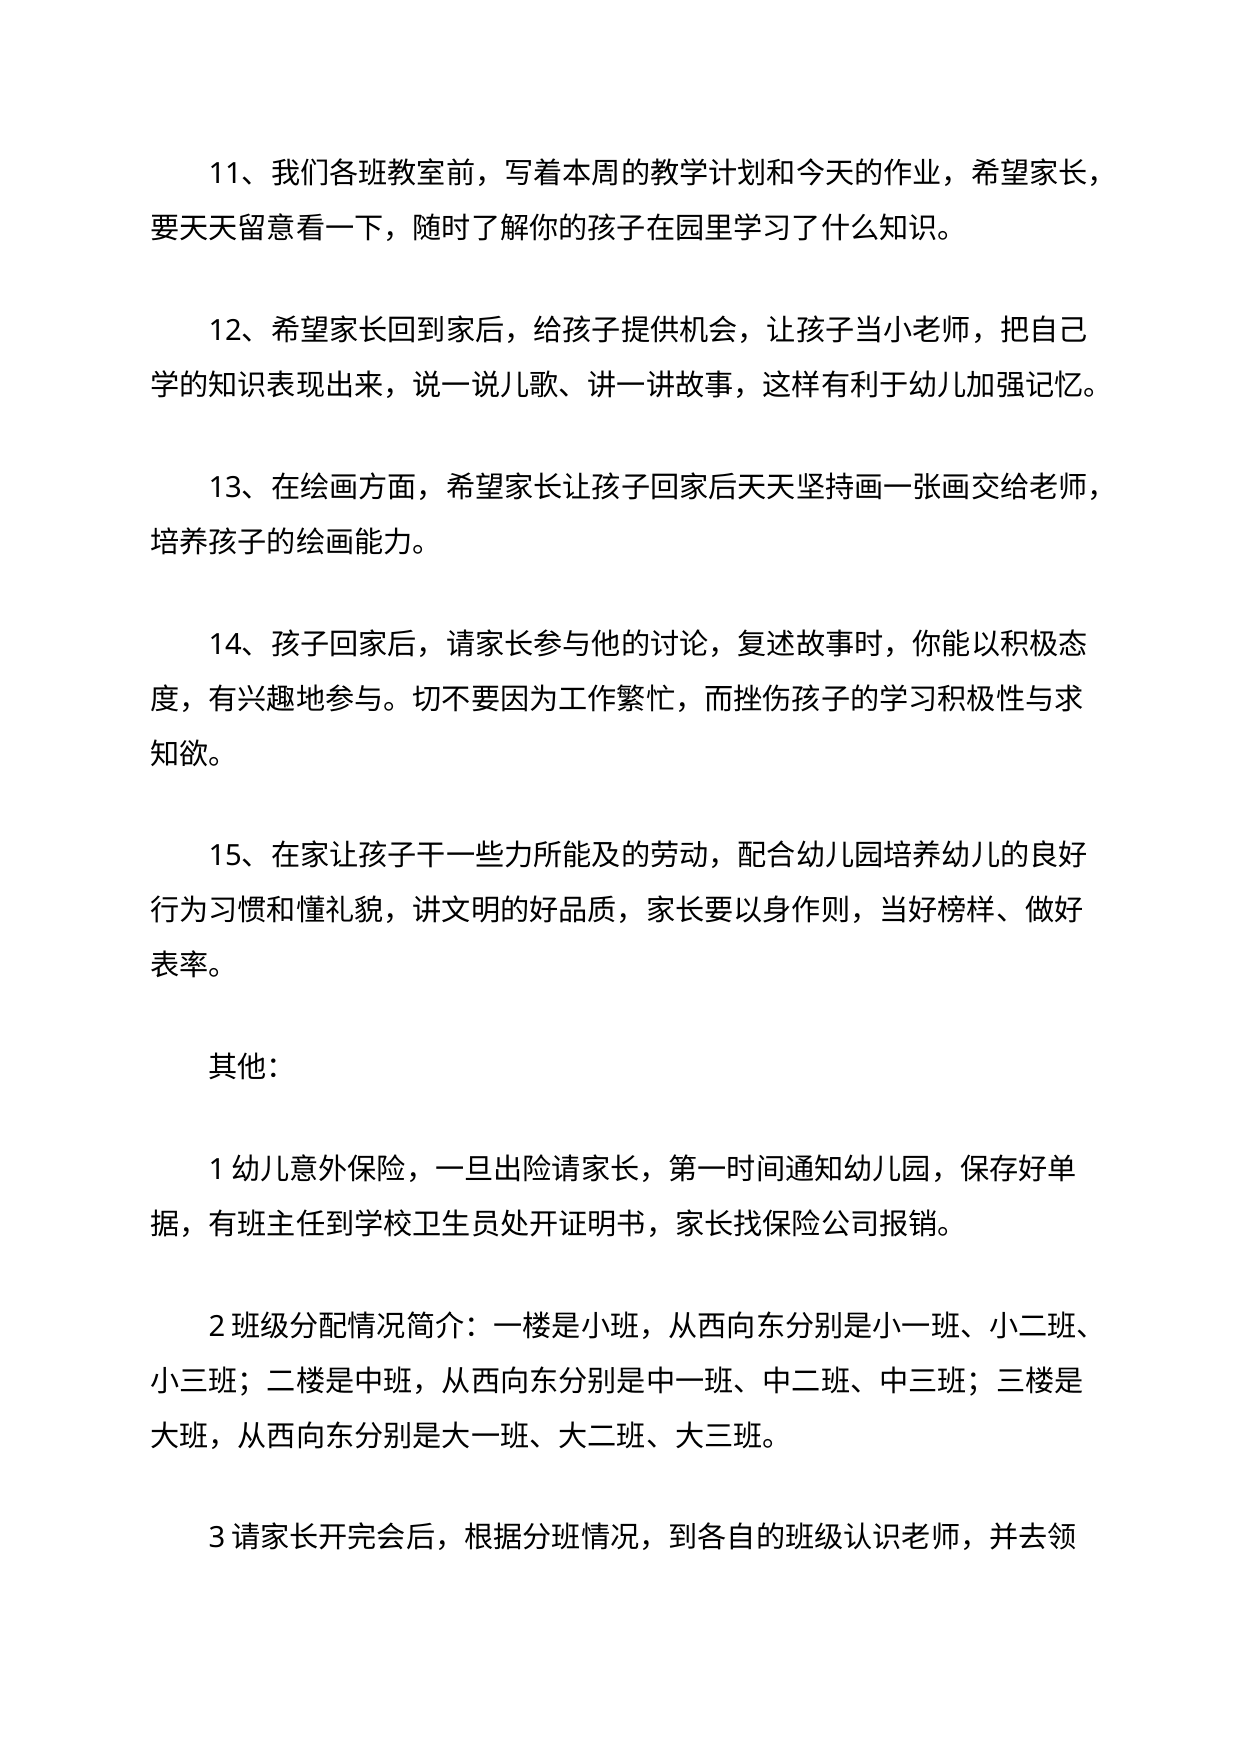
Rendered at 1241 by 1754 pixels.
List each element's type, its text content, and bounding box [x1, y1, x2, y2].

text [150, 1514, 1090, 1556]
text 15、在家让孩子干一些力所能及的劳动，配合幼儿园培养幼儿的良好行为习惯和懂礼貌，讲文明的好品质，家长要以身作则，当好榜样、做好表率。 [150, 832, 1090, 984]
text 2班级分配情况简介：一楼是小班，从西向东分别是小一班、小二班、小三班；二楼是中班，从西向东分别是中一班、中二班、中三班；三楼是大班，从西向东分别是大一班、大二班、大三班。 [150, 1302, 1090, 1454]
text 12、希望家长回到家后，给孩子提供机会，让孩子当小老师，把自己学的知识表现出来，说一说儿歌、讲一讲故事，这样有利于幼儿加强记忆。 [150, 307, 1090, 404]
text 1幼儿意外保险，一旦出险请家长，第一时间通知幼儿园，保存好单据，有班主任到学校卫生员处开证明书，家长找保险公司报销。 [150, 1145, 1090, 1243]
text 13、在绘画方面，希望家长让孩子回家后天天坚持画一张画交给老师，培养孩子的绘画能力。 [150, 463, 1090, 561]
text 14、孩子回家后，请家长参与他的讨论，复述故事时，你能以积极态度，有兴趣地参与。切不要因为工作繁忙，而挫伤孩子的学习积极性与求知欲。 [150, 620, 1090, 772]
text 11、我们各班教室前，写着本周的教学计划和今天的作业，希望家长，要天天留意看一下，随时了解你的孩子在园里学习了什么知识。 [150, 150, 1090, 247]
text 其他： [150, 1044, 1090, 1086]
